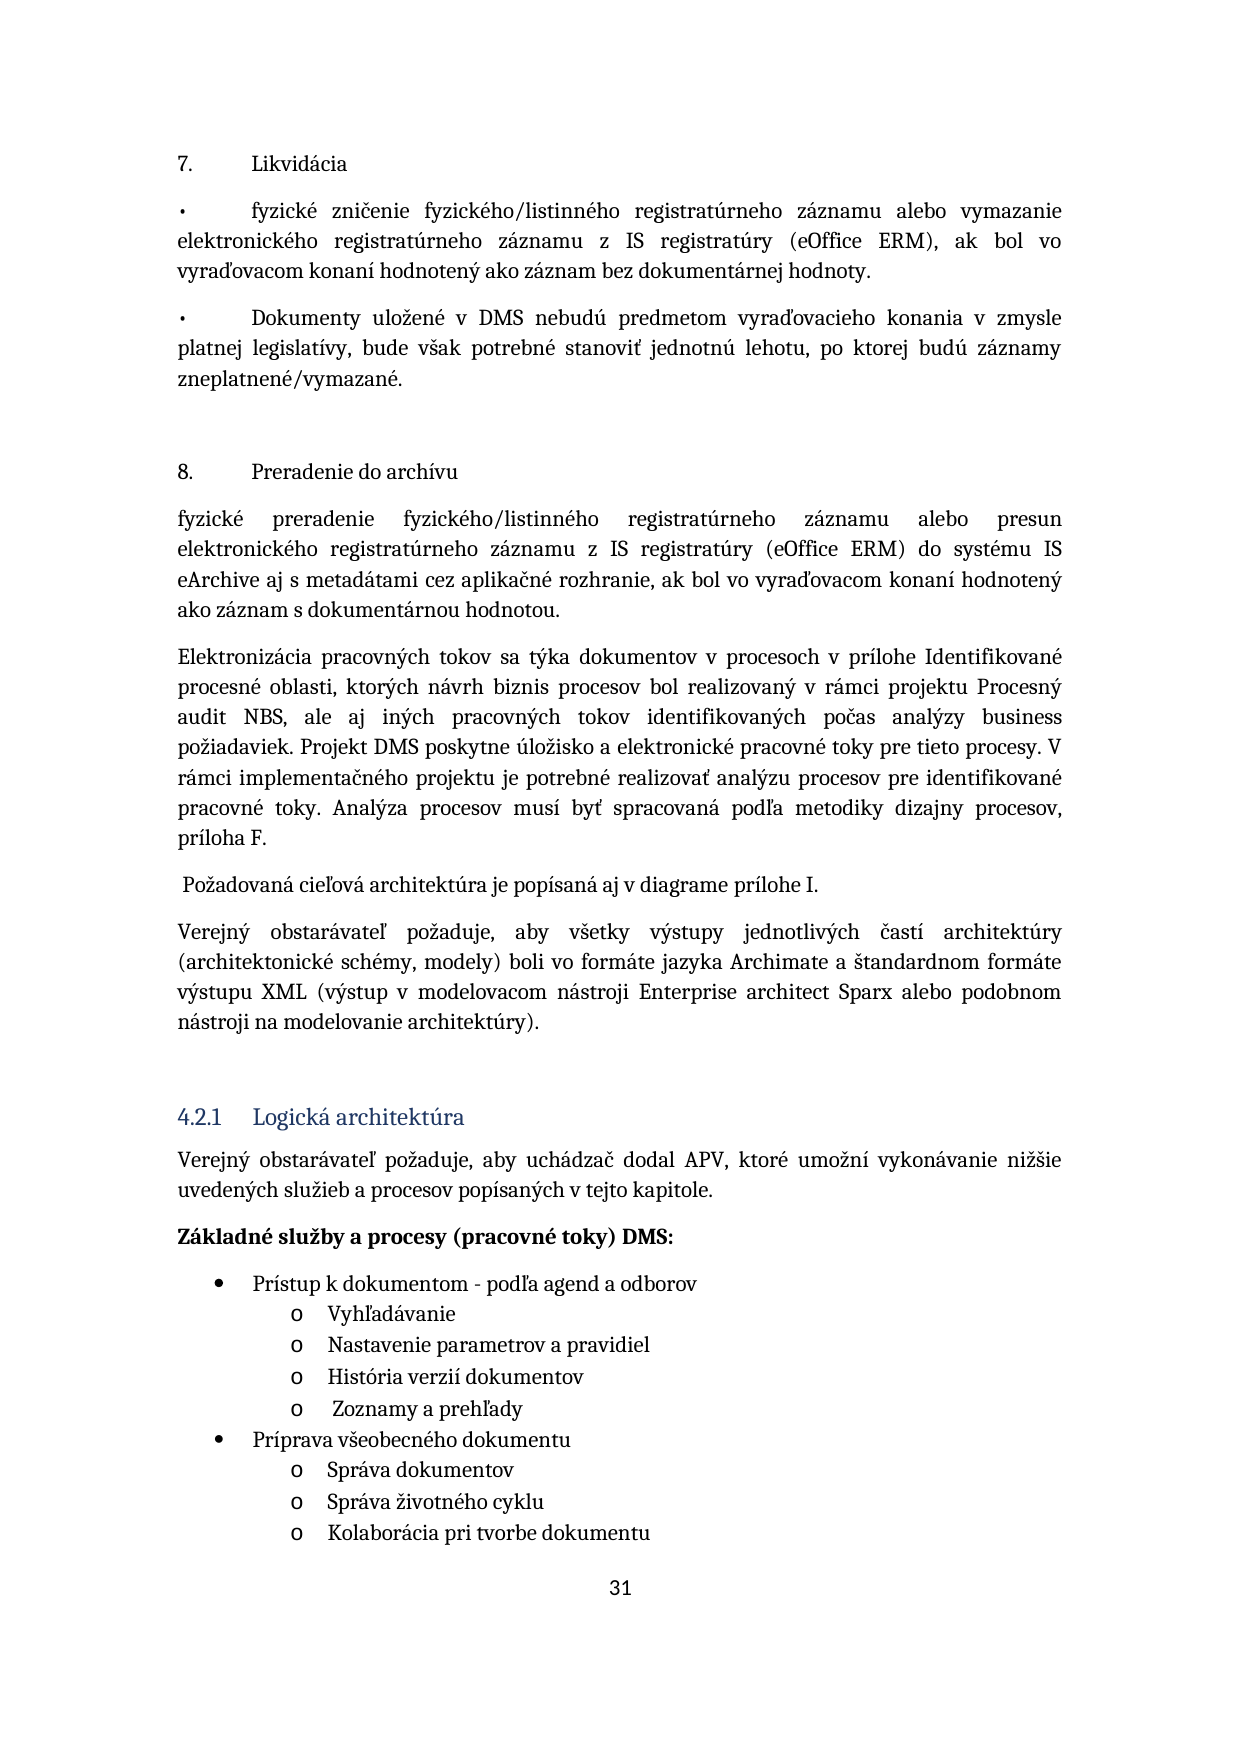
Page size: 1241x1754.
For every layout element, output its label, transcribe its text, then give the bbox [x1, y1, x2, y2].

text • Dokumenty uložené v DMS nebudú predmetom vyraďovacieho konania v zmysle platnej legislatívy, bude však potrebné stanoviť jednotnú lehotu, po ktorej budú záznamy zneplatnené/vymazané. [177, 305, 1063, 392]
list Správa životného cyklu [290, 1489, 1063, 1516]
text Verejný obstarávateľ požaduje, aby uchádzač dodal APV, ktoré umožní vykonávanie nižšie uvedených služieb a procesov popísaných v tejto kapitole. [177, 1146, 1063, 1203]
list Nastavenie parametrov a pravidiel [290, 1332, 1063, 1360]
text Požadovaná cieľová architektúra je popísaná aj v diagrame prílohe I. [177, 872, 1063, 898]
text Verejný obstarávateľ požaduje, aby všetky výstupy jednotlivých častí architektúry (architektonické schémy, modely) boli vo formáte jazyka Archimate a štandardnom formáte výstupu XML (výstup v modelovacom nástroji Enterprise architect Sparx alebo podobnom nástroji na modelovanie architektúry). [177, 918, 1063, 1036]
list História verzií dokumentov [290, 1364, 1063, 1391]
text fyzické preradenie fyzického/listinného registratúrneho záznamu alebo presun elektronického registratúrneho záznamu z IS registratúry (eOffice ERM) do systému IS eArchive aj s metadátami cez aplikačné rozhranie, ak bol vo vyraďovacom konaní hodnotený ako záznam s dokumentárnou hodnotou. [177, 506, 1063, 623]
list Kolaborácia pri tvorbe dokumentu [290, 1520, 1063, 1548]
text • fyzické zničenie fyzického/listinného registratúrneho záznamu alebo vymazanie elektronického registratúrneho záznamu z IS registratúry (eOffice ERM), ak bol vo vyraďovacom konaní hodnotený ako záznam bez dokumentárnej hodnoty. [177, 198, 1063, 284]
subtitle Logická architektúra [177, 1103, 1063, 1132]
list Prístup k dokumentom - podľa agend a odborov [215, 1270, 1063, 1297]
list Príprava všeobecného dokumentu [215, 1427, 1063, 1453]
list Vyhľadávanie [290, 1301, 1063, 1328]
list Správa dokumentov [290, 1457, 1063, 1484]
text Základné služby a procesy (pracovné toky) DMS: [177, 1223, 1063, 1250]
text 7. Likvidácia [177, 151, 1063, 177]
text Elektronizácia pracovných tokov sa týka dokumentov v procesoch v prílohe Identifikované procesné oblasti, ktorých návrh biznis procesov bol realizovaný v rámci projektu Procesný audit NBS, ale aj iných pracovných tokov identifikovaných počas analýzy business požiadaviek. Projekt DMS poskytne úložisko a elektronické pracovné toky pre tieto procesy. V rámci implementačného projektu je potrebné realizovať analýzu procesov pre identifikované pracovné toky. Analýza procesov musí byť spracovaná podľa metodiky dizajny procesov, príloha F. [177, 643, 1063, 851]
text 8. Preradenie do archívu [177, 459, 1063, 486]
list Zoznamy a prehľady [290, 1395, 1063, 1423]
